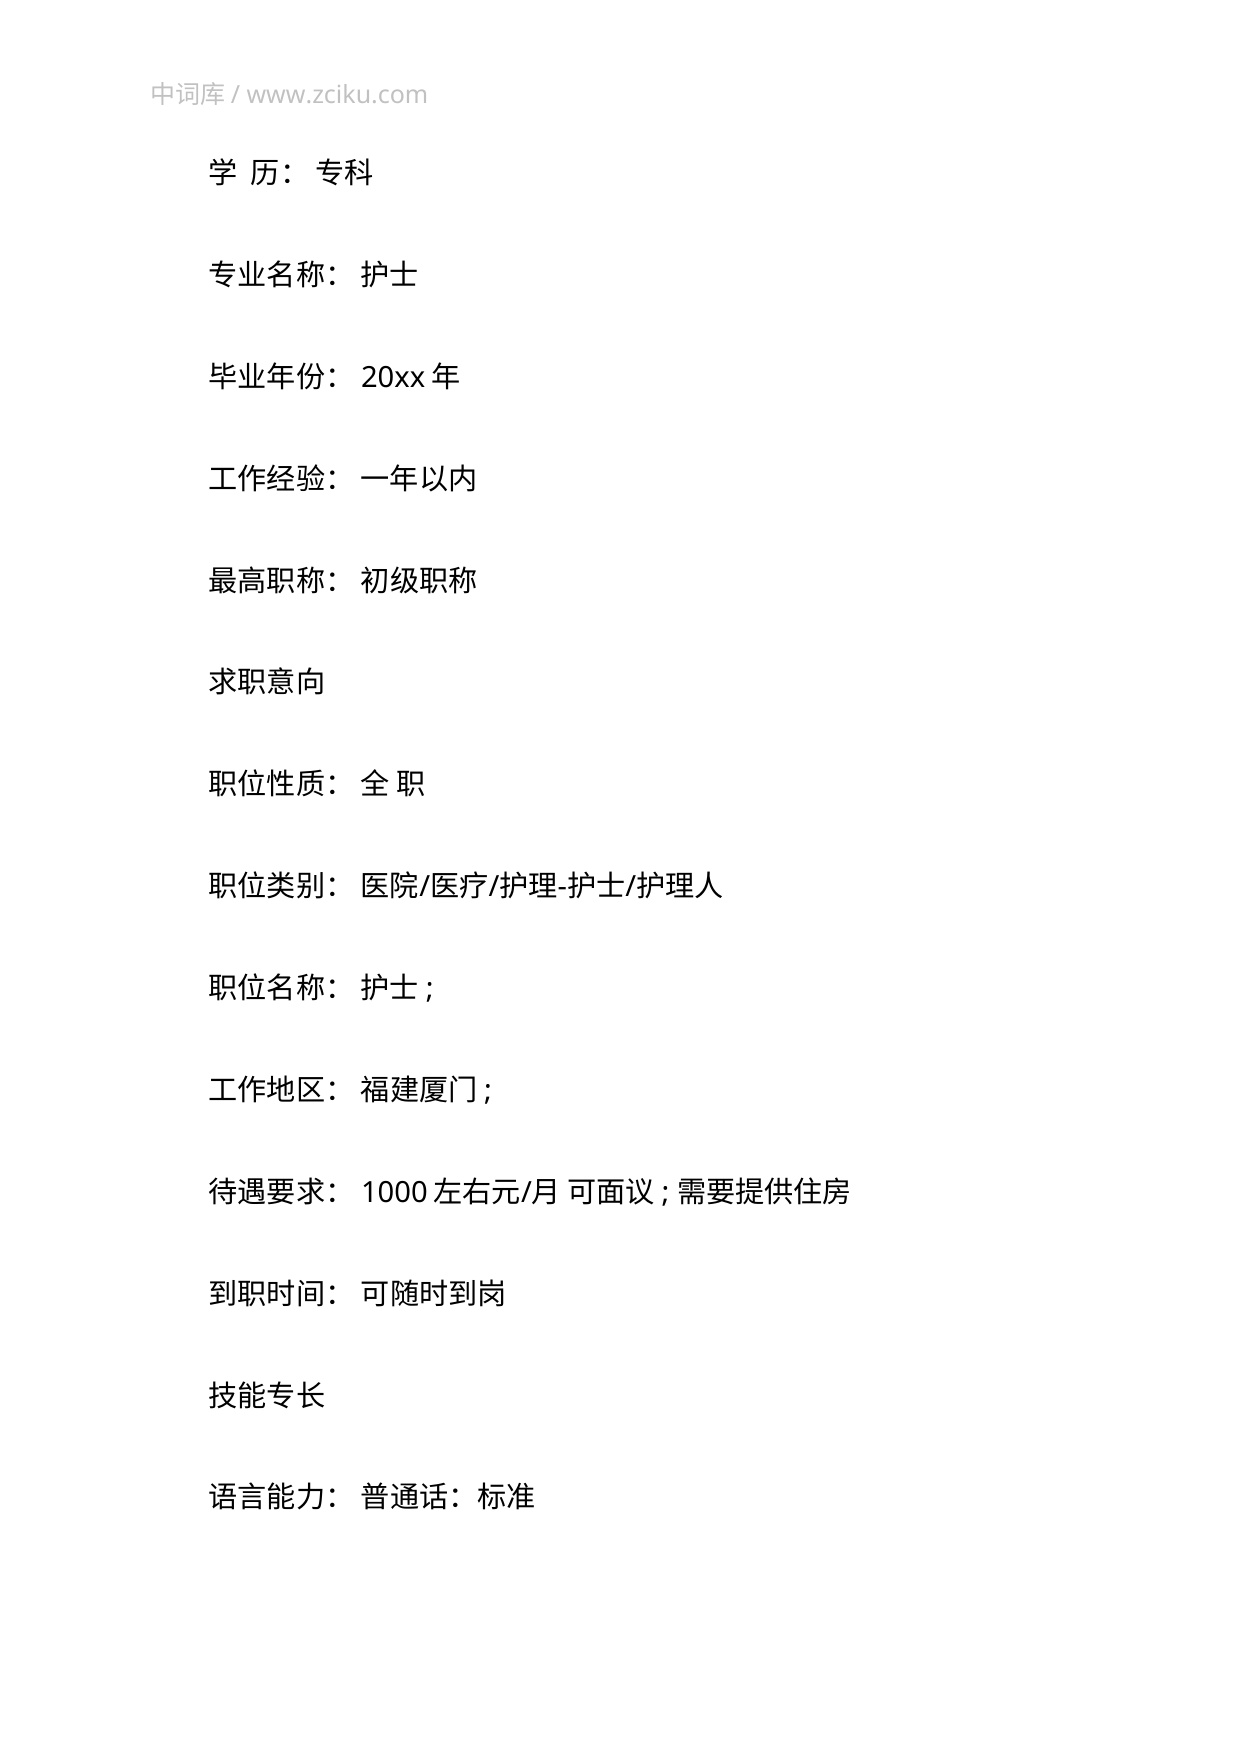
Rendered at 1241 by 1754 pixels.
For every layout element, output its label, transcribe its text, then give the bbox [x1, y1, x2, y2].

text 工作地区： 福建厦门 ; [150, 1067, 1090, 1109]
text 毕业年份： 20xx年 [150, 353, 1090, 396]
text 工作经验： 一年以内 [150, 456, 1090, 498]
text 技能专长 [150, 1372, 1090, 1414]
text 语言能力： 普通话：标准 [150, 1474, 1090, 1516]
text 职位性质： 全 职 [150, 761, 1090, 803]
text 待遇要求： 1000左右元/月 可面议 ; 需要提供住房 [150, 1168, 1090, 1211]
text 学 历： 专科 [150, 150, 1090, 192]
text 职位名称： 护士 ; [150, 964, 1090, 1007]
text 最高职称： 初级职称 [150, 557, 1090, 599]
text 到职时间： 可随时到岗 [150, 1271, 1090, 1313]
text 求职意向 [150, 659, 1090, 701]
text 专业名称： 护士 [150, 252, 1090, 294]
text 职位类别： 医院/医疗/护理-护士/护理人 [150, 863, 1090, 905]
